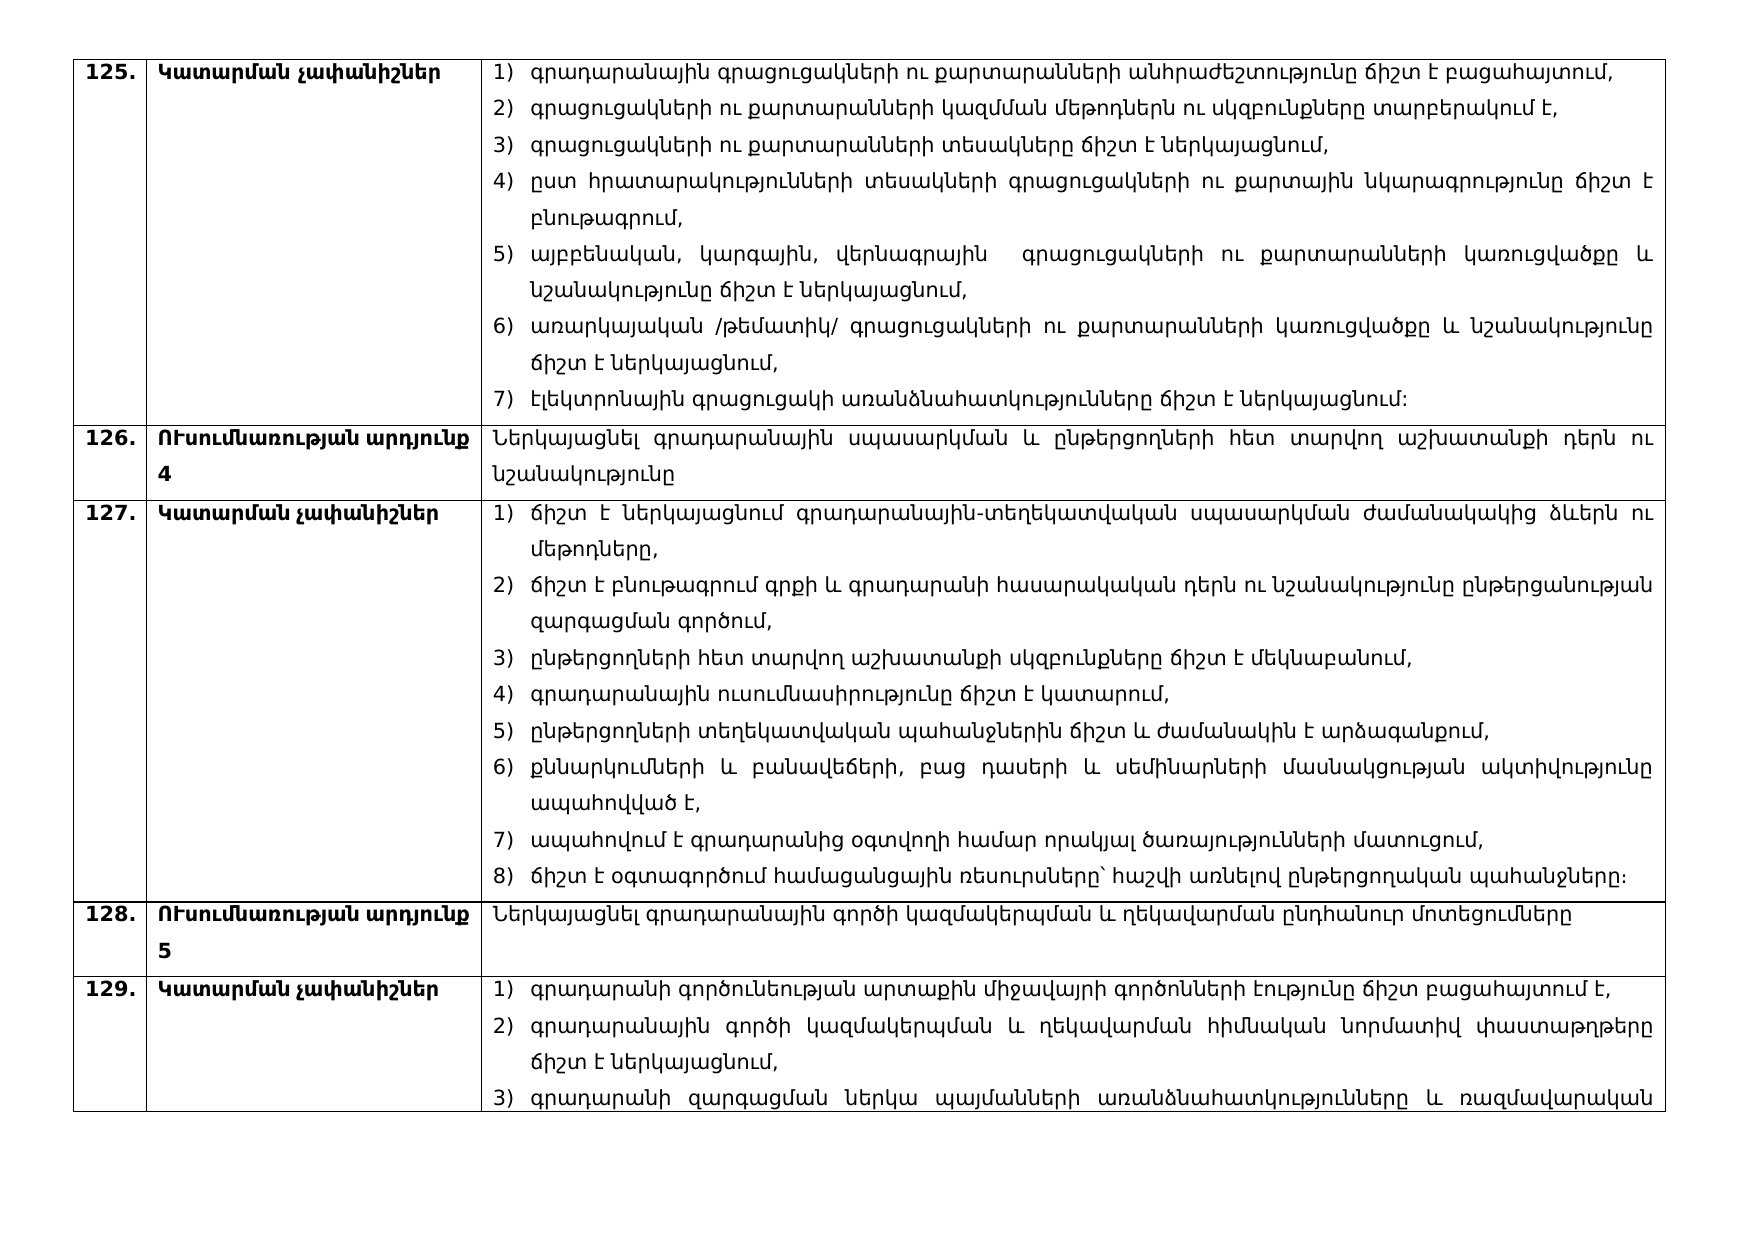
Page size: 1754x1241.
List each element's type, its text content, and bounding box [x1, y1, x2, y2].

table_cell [482, 977, 1665, 1111]
table_cell [74, 977, 146, 1111]
table_cell [74, 501, 146, 901]
table_cell ՈՒսումնառության արդյունք 5 [147, 903, 481, 976]
table_cell [74, 903, 146, 976]
table_cell ՈՒսումնառության արդյունք 4 [147, 426, 481, 499]
table_cell Կատարման չափանիշներ [147, 501, 481, 901]
table_cell Ներկայացնել գրադարանային սպասարկման և ընթերցողների հետ տարվող աշխատանքի դերն ու նշանակությունը [482, 426, 1665, 499]
table_cell Կատարման չափանիշներ [147, 60, 481, 425]
table_cell գրադարանային գրացուցակների ու քարտարանների անհրաժեշտությունը ճիշտ է բացահայտում, գրացուցակների ու քարտարանների կազմման մեթոդներն ու սկզբունքները տարբերակում է, գրացուցակների ու քարտարանների տեսակները ճիշտ է ներկայացնում, ըստ հրատարակությունների տեսակների գրացուցակների ու քարտային նկարագրությունը ճիշտ է բնութագրում, այբբենական, կարգային, վերնագրային գրացուցակների ու քարտարանների կառուցվածքը և նշանակությունը ճիշտ է ներկայացնում, առարկայական /թեմատիկ/ գրացուցակների ու քարտարանների կառուցվածքը և նշանակությունը ճիշտ է ներկայացնում, էլեկտրոնային գրացուցակի առանձնահատկությունները ճիշտ է ներկայացնում: [482, 60, 1665, 425]
table_cell [74, 60, 146, 425]
table_cell ճիշտ է ներկայացնում գրադարանային-տեղեկատվական սպասարկման ժամանակակից ձևերն ու մեթոդները, ճիշտ է բնութագրում գրքի և գրադարանի հասարակական դերն ու նշանակությունը ընթերցանության զարգացման գործում, ընթերցողների հետ տարվող աշխատանքի սկզբունքները ճիշտ է մեկնաբանում, գրադարանային ուսումնասիրությունը ճիշտ է կատարում, ընթերցողների տեղեկատվական պահանջներին ճիշտ և ժամանակին է արձագանքում, քննարկումների և բանավեճերի, բաց դասերի և սեմինարների մասնակցության ակտիվությունը ապահովված է, ապահովում է գրադարանից օգտվողի համար որակյալ ծառայությունների մատուցում, ճիշտ է օգտագործում համացանցային ռեսուրսները՝ հաշվի առնելով ընթերցողական պահանջները։ [482, 501, 1665, 901]
table_cell Ներկայացնել գրադարանային գործի կազմակերպման և ղեկավարման ընդհանուր մոտեցումները [482, 903, 1665, 976]
table_cell [74, 426, 146, 499]
table_cell Կատարման չափանիշներ [147, 977, 481, 1111]
